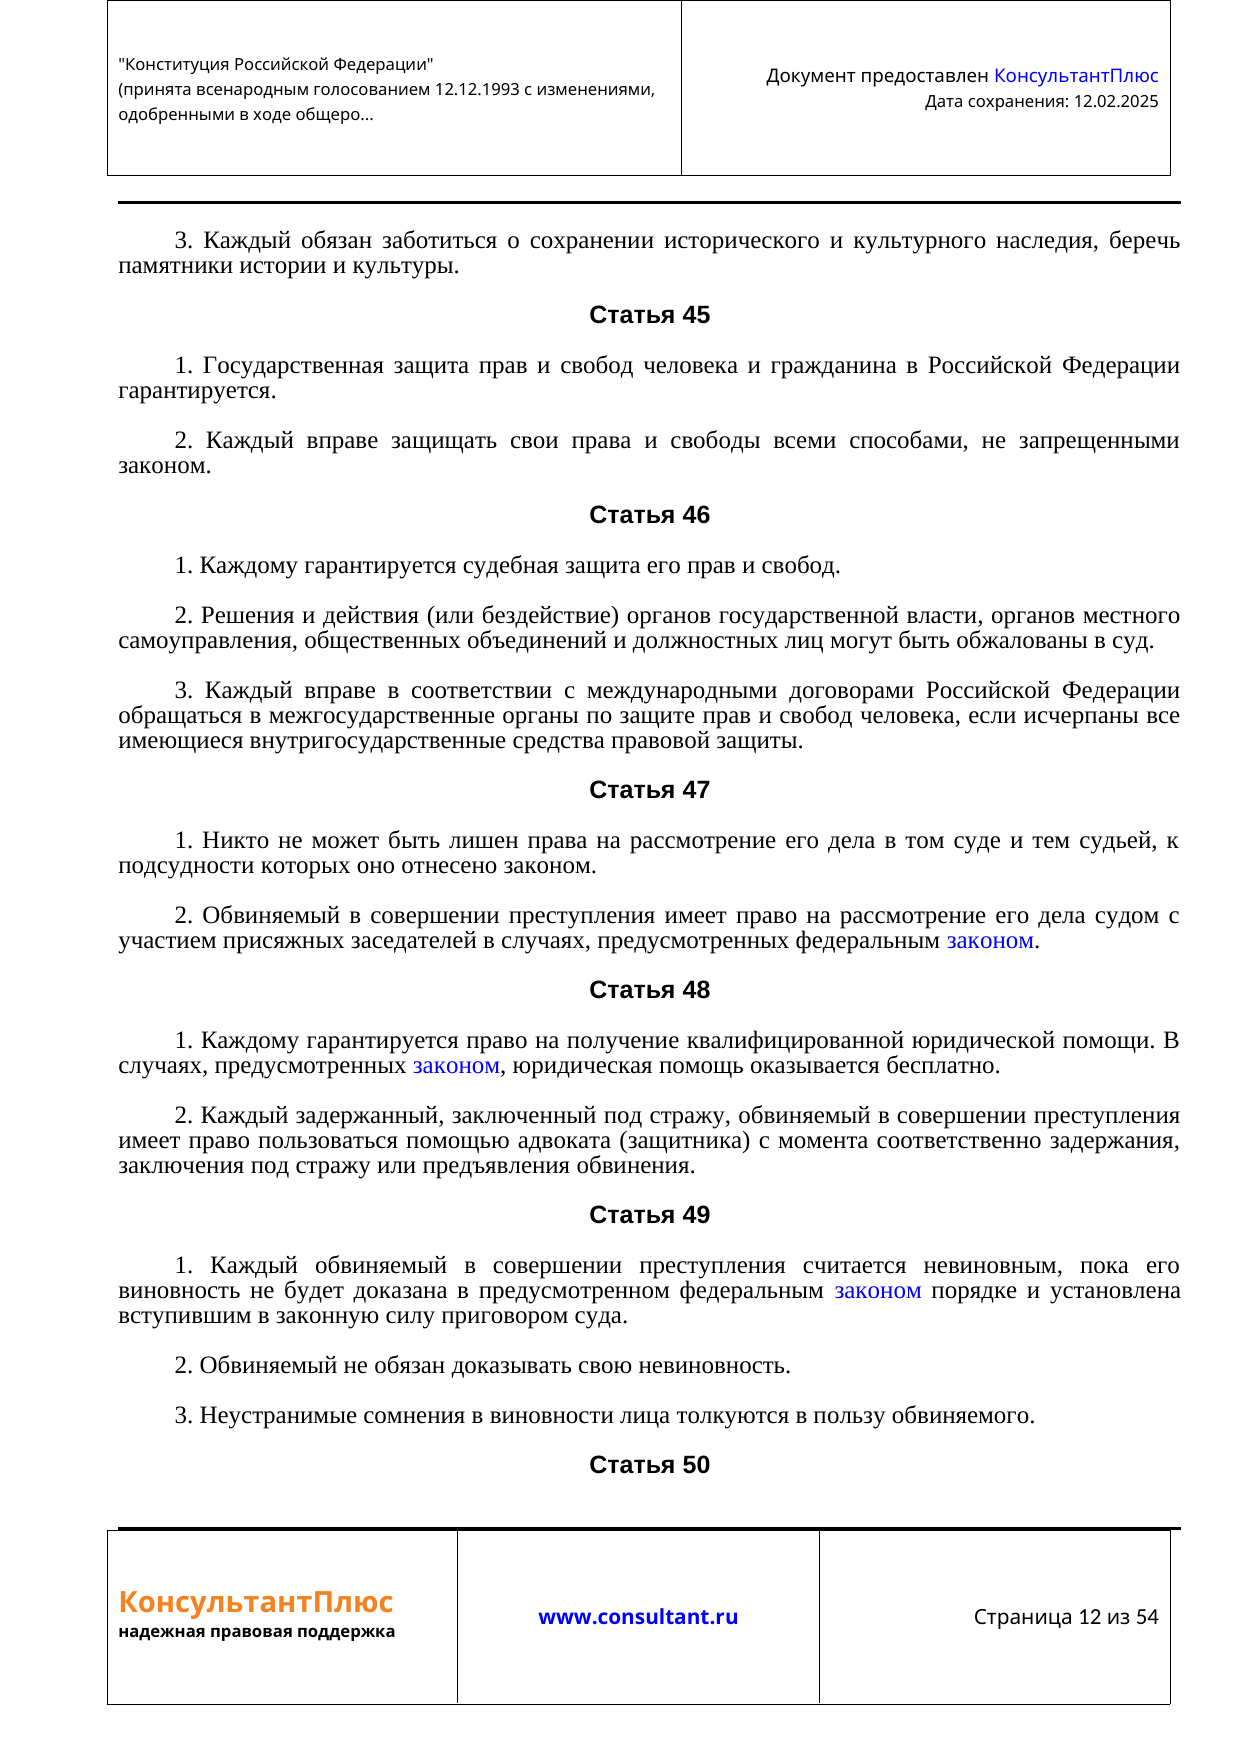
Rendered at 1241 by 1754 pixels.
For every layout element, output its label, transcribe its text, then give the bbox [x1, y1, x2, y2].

text 3. Каждый вправе в соответствии с международными договорами Российской Федерации обращаться в межгосударственные органы по защите прав и свобод человека, если исчерпаны все имеющиеся внутригосударственные средства правовой защиты. [118, 679, 1181, 754]
text Статья 50 [118, 1454, 1181, 1479]
text Статья 47 [118, 779, 1181, 804]
text 1. Государственная защита прав и свобод человека и гражданина в Российской Федерации гарантируется. [118, 354, 1181, 404]
text Статья 45 [118, 304, 1181, 329]
text 1. Каждому гарантируется судебная защита его прав и свобод. [118, 554, 1181, 579]
text Статья 48 [118, 979, 1181, 1004]
text 2. Обвиняемый в совершении преступления имеет право на рассмотрение его дела судом с участием присяжных заседателей в случаях, предусмотренных федеральным законом. [118, 904, 1181, 954]
text 2. Решения и действия (или бездействие) органов государственной власти, органов местного самоуправления, общественных объединений и должностных лиц могут быть обжалованы в суд. [118, 604, 1181, 654]
text 2. Обвиняемый не обязан доказывать свою невиновность. [118, 1354, 1181, 1379]
text Статья 49 [118, 1204, 1181, 1229]
text 2. Каждый задержанный, заключенный под стражу, обвиняемый в совершении преступления имеет право пользоваться помощью адвоката (защитника) с момента соответственно задержания, заключения под стражу или предъявления обвинения. [118, 1104, 1181, 1179]
text 3. Неустранимые сомнения в виновности лица толкуются в пользу обвиняемого. [118, 1404, 1181, 1429]
text 1. Никто не может быть лишен права на рассмотрение его дела в том суде и тем судьей, к подсудности которых оно отнесено законом. [118, 829, 1181, 879]
text 2. Каждый вправе защищать свои права и свободы всеми способами, не запрещенными законом. [118, 429, 1181, 479]
text Статья 46 [118, 504, 1181, 529]
text 1. Каждому гарантируется право на получение квалифицированной юридической помощи. В случаях, предусмотренных законом, юридическая помощь оказывается бесплатно. [118, 1029, 1181, 1079]
text 3. Каждый обязан заботиться о сохранении исторического и культурного наследия, беречь памятники истории и культуры. [118, 229, 1181, 279]
text 1. Каждый обвиняемый в совершении преступления считается невиновным, пока его виновность не будет доказана в предусмотренном федеральным законом порядке и установлена вступившим в законную силу приговором суда. [118, 1254, 1181, 1329]
